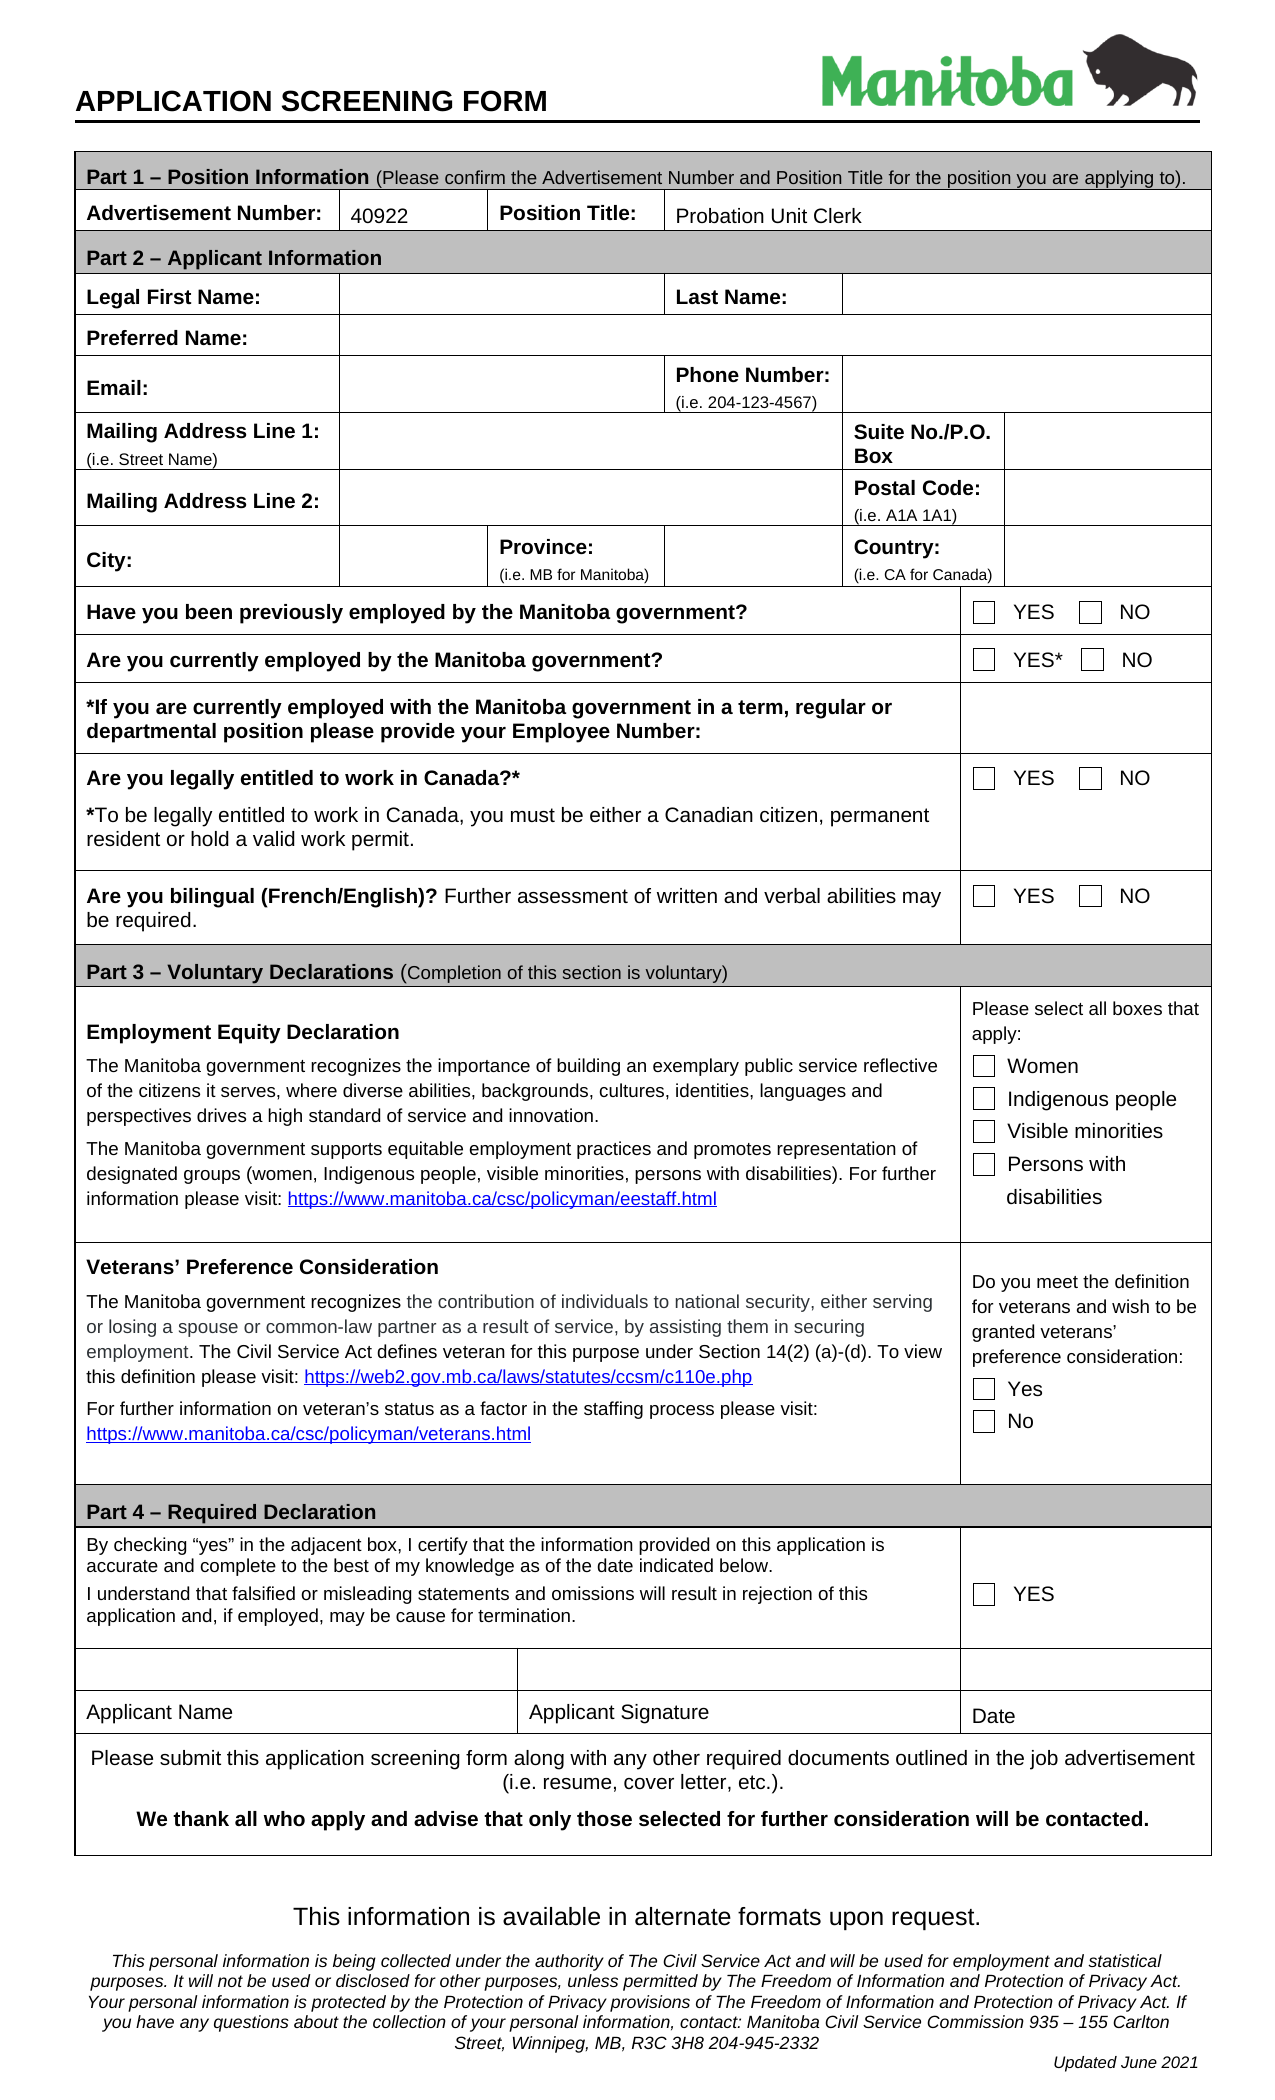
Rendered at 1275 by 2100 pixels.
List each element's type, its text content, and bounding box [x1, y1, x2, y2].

table_cell [340, 470, 842, 525]
table_cell *If you are currently employed with the Manitoba government in a term, regular or departmental position please provide your Employee Number: [76, 683, 960, 753]
table_cell Country: (i.e. CA for Canada) [843, 526, 1004, 586]
table_cell Please select all boxes that apply: Women Indigenous people Visible minorities Persons with disabilities [961, 987, 1211, 1242]
table_cell Please submit this application screening form along with any other required documents outlined in the job advertisement (i.e. resume, cover letter, etc.). We thank all who apply and advise that only those selected for further consideration will be contacted. [76, 1734, 1211, 1854]
table_cell [843, 356, 1211, 412]
table_cell [340, 356, 664, 412]
table_cell Are you currently employed by the Manitoba government? [76, 635, 960, 682]
table_cell Preferred Name: [76, 315, 339, 355]
table_cell [340, 274, 664, 314]
table_cell YES NO [961, 587, 1211, 634]
table_cell [1005, 413, 1211, 469]
table_cell Applicant Name [76, 1691, 517, 1733]
table_cell [340, 526, 487, 586]
table_cell YES* NO [961, 635, 1211, 682]
picture [822, 34, 1198, 106]
table_cell Phone Number: (i.e. 204-123-4567) [665, 356, 842, 412]
table_cell [340, 315, 1211, 355]
table_cell Employment Equity Declaration The Manitoba government recognizes the importance of building an exemplary public service reflective of the citizens it serves, where diverse abilities, backgrounds, cultures, identities, languages and perspectives drives a high standard of service and innovation. The Manitoba government supports equitable employment practices and promotes representation of designated groups (women, Indigenous people, visible minorities, persons with disabilities). For further information please visit: https://www.manitoba.ca/csc/policyman/eestaff.html [76, 987, 960, 1242]
table_cell Suite No./P.O. Box [843, 413, 1004, 469]
table_cell By checking “yes” in the adjacent box, I certify that the information provided on this application is accurate and complete to the best of my knowledge as of the date indicated below. I understand that falsified or misleading statements and omissions will result in rejection of this application and, if employed, may be cause for termination. [76, 1528, 960, 1648]
table_cell Mailing Address Line 2: [76, 470, 339, 525]
table_cell [1005, 526, 1211, 586]
table_cell [518, 1649, 960, 1690]
table_cell Last Name: [665, 274, 842, 314]
table_cell Province: (i.e. MB for Manitoba) [488, 526, 664, 586]
table_cell Are you bilingual (French/English)? Further assessment of written and verbal abilities may be required. [76, 871, 960, 943]
table_cell [76, 1649, 517, 1690]
table_cell Have you been previously employed by the Manitoba government? [76, 587, 960, 634]
table_header Part 1 – Position Information (Please confirm the Advertisement Number and Position Title for the position you are applying to). [76, 152, 1211, 189]
table_cell Part 4 – Required Declaration [76, 1485, 1211, 1526]
table_cell Part 2 – Applicant Information [76, 231, 1211, 273]
table_cell Probation Unit Clerk [665, 190, 1211, 230]
table_cell [961, 1649, 1211, 1690]
table_cell Legal First Name: [76, 274, 339, 314]
table_cell YES NO [961, 754, 1211, 870]
table_cell Date [961, 1691, 1211, 1733]
table_cell [961, 683, 1211, 753]
table_cell Mailing Address Line 1: (i.e. Street Name) [76, 413, 339, 469]
table_cell Postal Code: (i.e. A1A 1A1) [843, 470, 1004, 525]
table_cell Part 3 – Voluntary Declarations (Completion of this section is voluntary) [76, 945, 1211, 986]
table_cell [1005, 470, 1211, 525]
table_cell YES [961, 1528, 1211, 1648]
table_cell Are you legally entitled to work in Canada?* *To be legally entitled to work in Canada, you must be either a Canadian citizen, permanent resident or hold a valid work permit. [76, 754, 960, 870]
table_cell City: [76, 526, 339, 586]
table_cell [340, 413, 842, 469]
table_cell Do you meet the definition for veterans and wish to be granted veterans’ preference consideration: Yes No [961, 1243, 1211, 1484]
table_cell [843, 274, 1211, 314]
table_cell 40922 [340, 190, 487, 230]
table_cell YES NO [961, 871, 1211, 943]
table_cell Applicant Signature [518, 1691, 960, 1733]
table_cell Advertisement Number: [76, 190, 339, 230]
table_cell Veterans’ Preference Consideration The Manitoba government recognizes the contribution of individuals to national security, either serving or losing a spouse or common-law partner as a result of service, by assisting them in securing employment. The Civil Service Act defines veteran for this purpose under Section 14(2) (a)-(d). To view this definition please visit: https://web2.gov.mb.ca/laws/statutes/ccsm/c110e.php For further information on veteran’s status as a factor in the staffing process please visit: https://www.manitoba.ca/csc/policyman/veterans.html [76, 1243, 960, 1484]
table_cell [665, 526, 842, 586]
table_cell Position Title: [488, 190, 664, 230]
table_cell Email: [76, 356, 339, 412]
